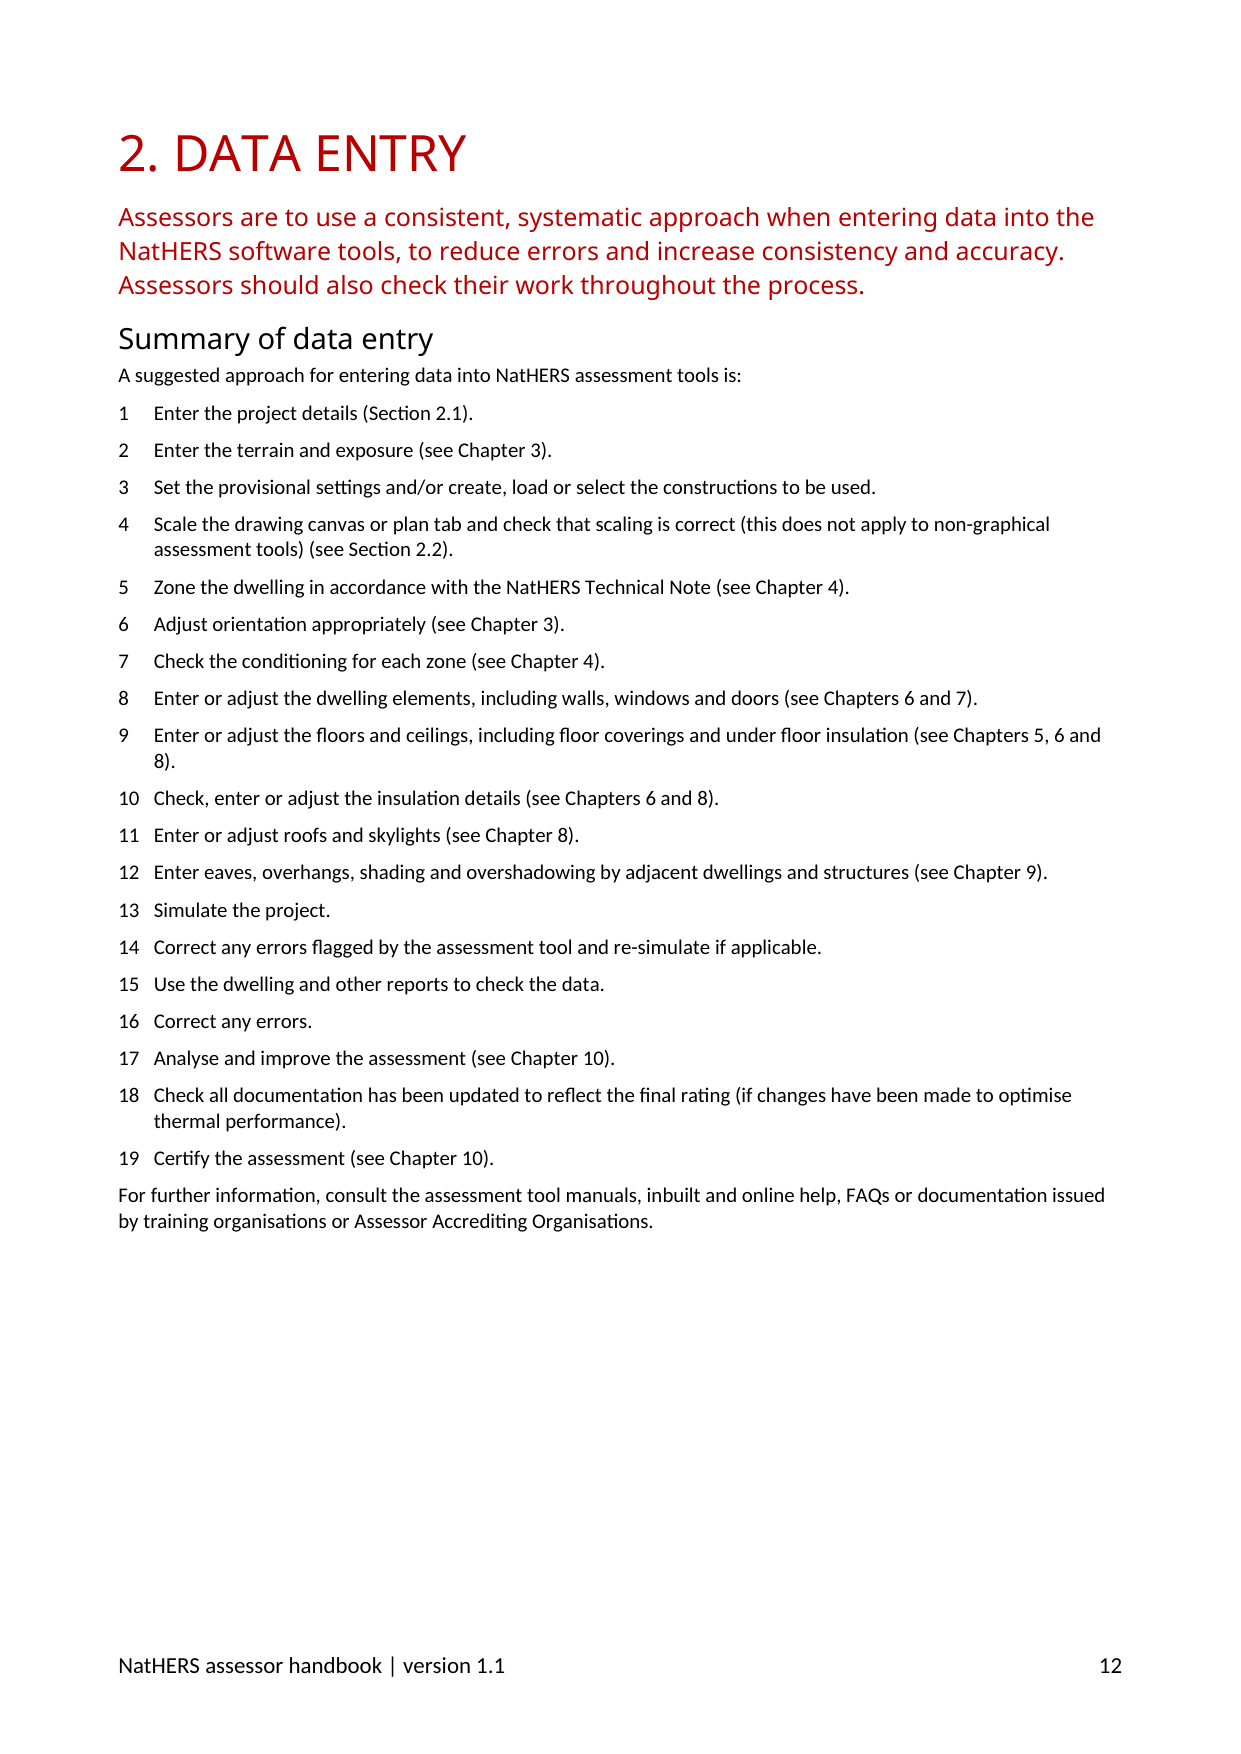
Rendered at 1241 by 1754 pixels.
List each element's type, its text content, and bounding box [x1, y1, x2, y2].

text Assessors are to use a consistent, systematic approach when entering data into the NatHERS software tools, to reduce errors and increase consistency and accuracy. Assessors should also check their work throughout the process. [118, 200, 1122, 302]
text 1 Enter the project details (Section 2.1). [118, 400, 1122, 425]
text 14 Correct any errors flagged by the assessment tool and re-simulate if applicable. [118, 934, 1122, 959]
text 17 Analyse and improve the assessment (see Chapter 10). [118, 1046, 1122, 1071]
text 18 Check all documentation has been updated to reflect the final rating (if changes have been made to optimise thermal performance). [118, 1083, 1122, 1133]
text 5 Zone the dwelling in accordance with the NatHERS Technical Note (see Chapter 4). [118, 574, 1122, 599]
text 10 Check, enter or adjust the insulation details (see Chapters 6 and 8). [118, 785, 1122, 811]
text 13 Simulate the project. [118, 897, 1122, 922]
text Summary of data entry [118, 319, 1122, 358]
text A suggested approach for entering data into NatHERS assessment tools is: [118, 362, 1122, 388]
text 12 Enter eaves, overhangs, shading and overshadowing by adjacent dwellings and structures (see Chapter 9). [118, 859, 1122, 885]
text 2 Enter the terrain and exposure (see Chapter 3). [118, 437, 1122, 462]
text 15 Use the dwelling and other reports to check the data. [118, 971, 1122, 997]
text 3 Set the provisional settings and/or create, load or select the constructions to be used. [118, 474, 1122, 499]
text 2. DATA ENTRY [118, 118, 1122, 186]
text 6 Adjust orientation appropriately (see Chapter 3). [118, 611, 1122, 636]
text 19 Certify the assessment (see Chapter 10). [118, 1145, 1122, 1171]
text 7 Check the conditioning for each zone (see Chapter 4). [118, 648, 1122, 674]
text 16 Correct any errors. [118, 1008, 1122, 1034]
text 11 Enter or adjust roofs and skylights (see Chapter 8). [118, 822, 1122, 848]
text For further information, consult the assessment tool manuals, inbuilt and online help, FAQs or documentation issued by training organisations or Assessor Accrediting Organisations. [118, 1182, 1122, 1233]
text 4 Scale the drawing canvas or plan tab and check that scaling is correct (this does not apply to non-graphical assessment tools) (see Section 2.2). [118, 511, 1122, 562]
text 9 Enter or adjust the floors and ceilings, including floor coverings and under floor insulation (see Chapters 5, 6 and 8). [118, 723, 1122, 773]
text 8 Enter or adjust the dwelling elements, including walls, windows and doors (see Chapters 6 and 7). [118, 685, 1122, 711]
